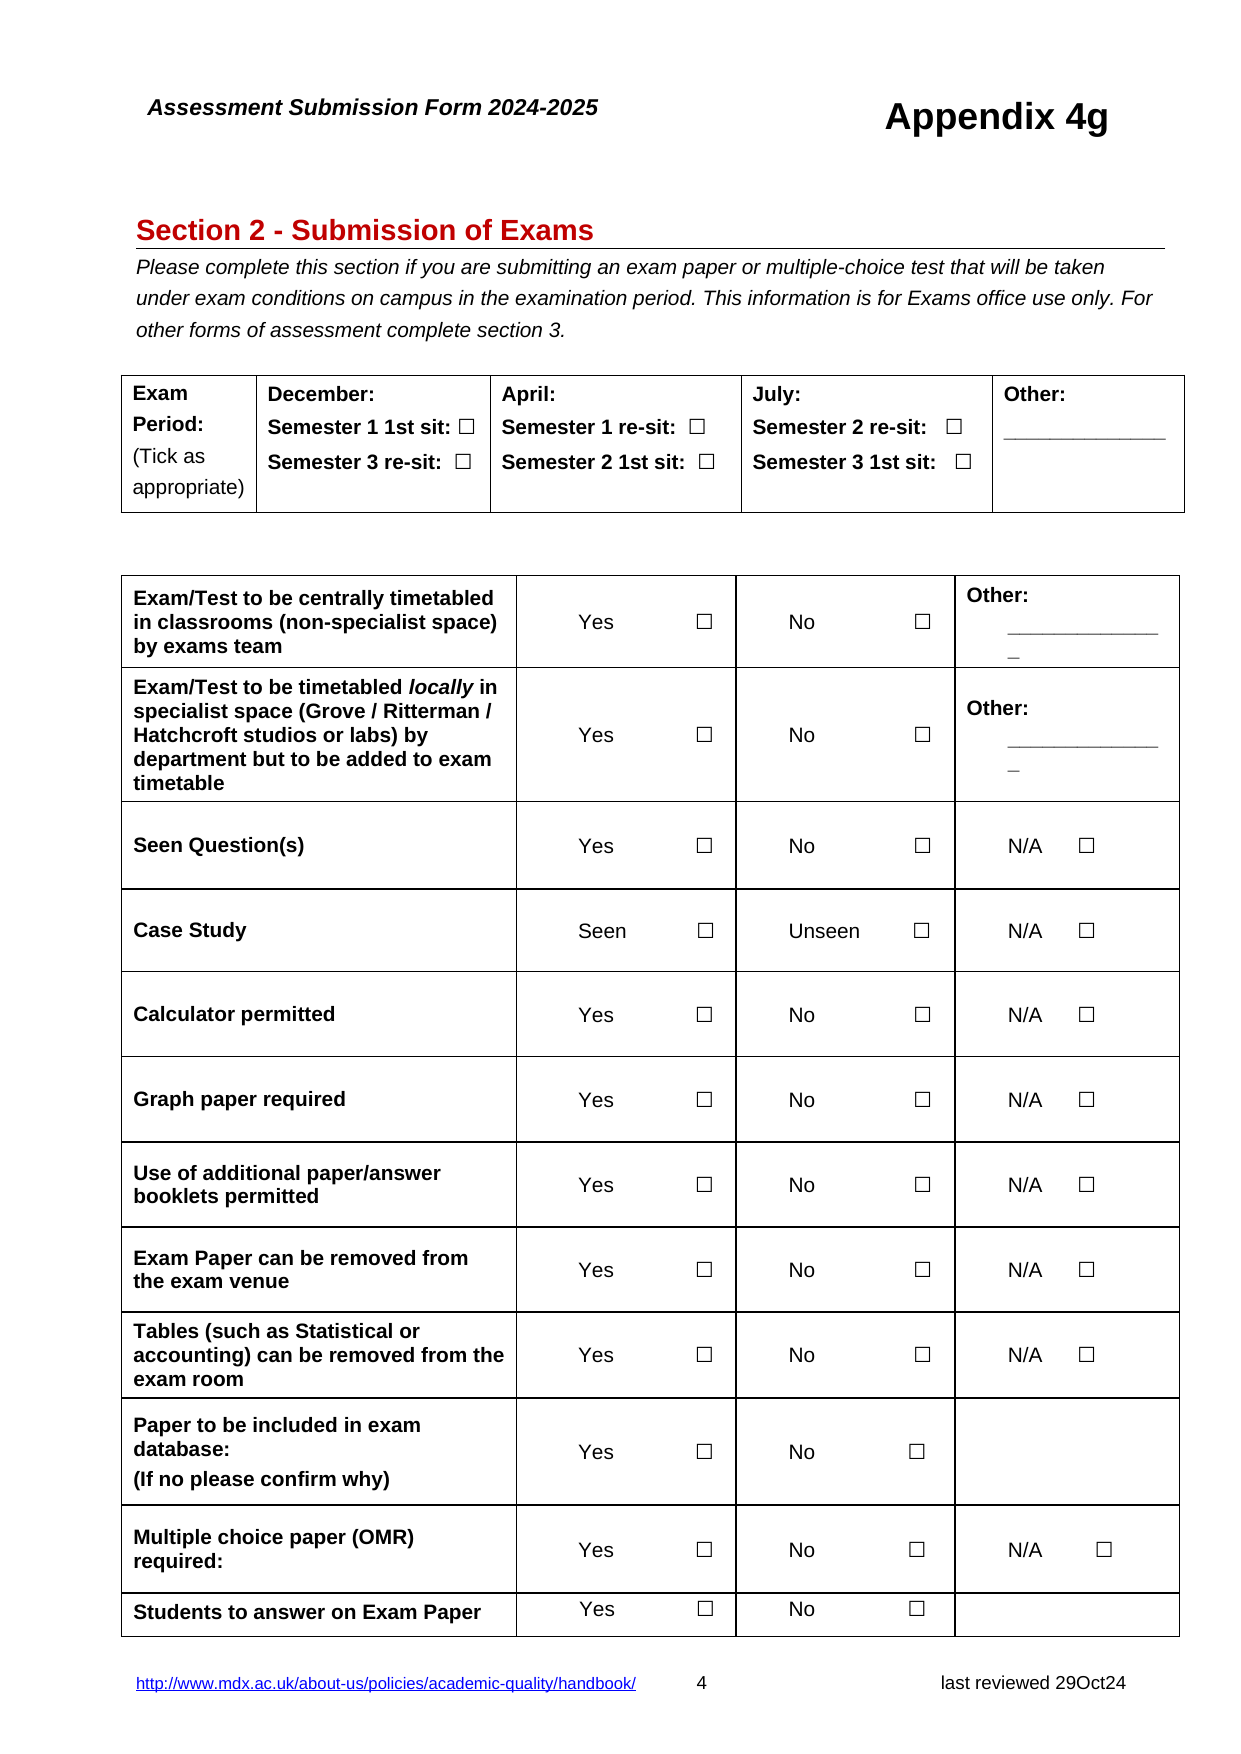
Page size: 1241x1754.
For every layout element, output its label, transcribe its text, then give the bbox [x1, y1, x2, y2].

table_cell Exam/Test to be timetabled locally in specialist space (Grove / Ritterman / Hatchcroft studios or labs) by department but to be added to exam timetable [122, 668, 516, 801]
table_cell Seen Question(s) [122, 802, 516, 888]
table_cell No [737, 1506, 954, 1592]
table_header Exam/Test to be centrally timetabled in classrooms (non-specialist space) by exams team [122, 576, 516, 667]
table_cell No [737, 1228, 954, 1311]
table_cell [956, 1594, 1179, 1636]
table_cell No [737, 1057, 954, 1141]
table_cell N/A [956, 1057, 1179, 1141]
table_cell No [737, 1143, 954, 1226]
table_header Yes [517, 576, 735, 667]
table_cell Yes [517, 1057, 735, 1141]
table_cell No [737, 1313, 954, 1397]
table_cell Exam Paper can be removed from the exam venue [122, 1228, 516, 1311]
table_cell N/A [956, 802, 1179, 888]
table_cell Other: ______________ [956, 668, 1179, 801]
table_cell No [737, 668, 954, 801]
table_header Exam Period: (Tick as appropriate) [122, 376, 256, 512]
table_header No [737, 576, 954, 667]
table_cell N/A [956, 890, 1179, 971]
table_cell Yes [517, 1143, 735, 1226]
table_cell No [737, 1399, 954, 1504]
table_cell No [737, 802, 954, 888]
table_cell Seen [517, 890, 735, 971]
table_cell Yes [517, 668, 735, 801]
table_cell No [737, 972, 954, 1056]
table_header July: Semester 2 re-sit: Semester 3 1st sit: [742, 376, 992, 512]
table_header December: Semester 1 1st sit: Semester 3 re-sit: [257, 376, 490, 512]
table_cell N/A [956, 1143, 1179, 1226]
text Please complete this section if you are submitting an exam paper or multiple-choice test that will be taken under exam conditions on campus in the examination period. This information is for Exams office use only. For other forms of assessment complete section 3. [136, 249, 1165, 343]
table_cell Tables (such as Statistical or accounting) can be removed from the exam room [122, 1313, 516, 1397]
table_cell N/A [956, 1313, 1179, 1397]
table_cell Case Study [122, 890, 516, 971]
table_cell Yes [517, 1506, 735, 1592]
table_cell N/A [956, 1228, 1179, 1311]
table_header Other: ______________ [993, 376, 1184, 512]
table_cell Yes [517, 972, 735, 1056]
table_cell Yes [517, 1228, 735, 1311]
table_cell Multiple choice paper (OMR) required: [122, 1506, 516, 1592]
table_cell Yes [517, 1594, 735, 1636]
table_cell No [737, 1594, 954, 1636]
table_cell N/A [956, 1506, 1179, 1592]
table_cell Graph paper required [122, 1057, 516, 1141]
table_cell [122, 1594, 516, 1636]
table_cell Yes [517, 802, 735, 888]
table_cell Yes [517, 1313, 735, 1397]
table_cell Yes [517, 1399, 735, 1504]
table_cell N/A [956, 972, 1179, 1056]
table_header Other: ______________ [956, 576, 1179, 667]
table_cell Calculator permitted [122, 972, 516, 1056]
table_cell [956, 1399, 1179, 1504]
table_cell Use of additional paper/answer booklets permitted [122, 1143, 516, 1226]
subtitle Section 2 - Submission of Exams [136, 215, 1165, 248]
table_cell Paper to be included in exam database: (If no please confirm why) [122, 1399, 516, 1504]
table_header April: Semester 1 re-sit: Semester 2 1st sit: [491, 376, 741, 512]
table_cell Unseen [737, 890, 954, 971]
